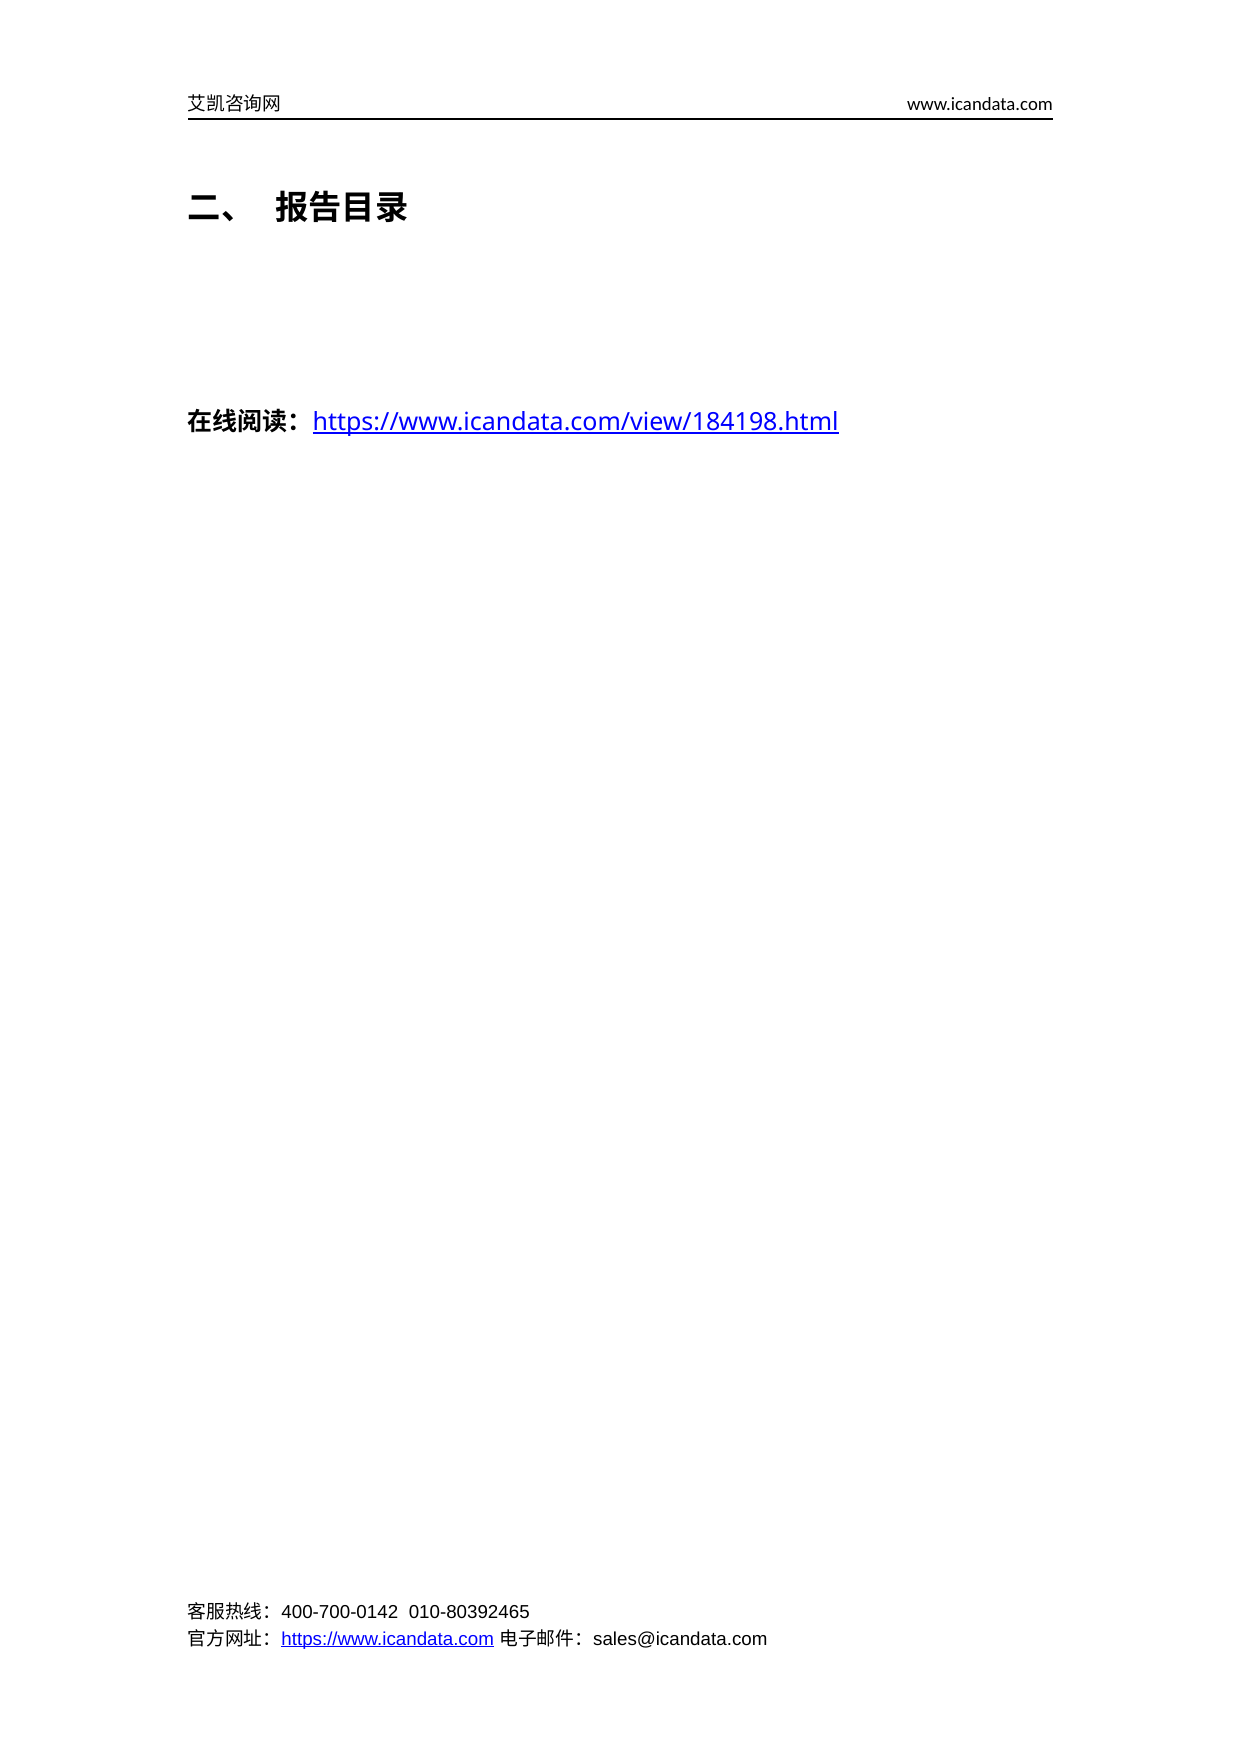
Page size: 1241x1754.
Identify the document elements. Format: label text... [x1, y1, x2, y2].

subtitle 报告目录 [187, 172, 1053, 237]
text 在线阅读：https://www.icandata.com/view/184198.html [187, 387, 1053, 452]
